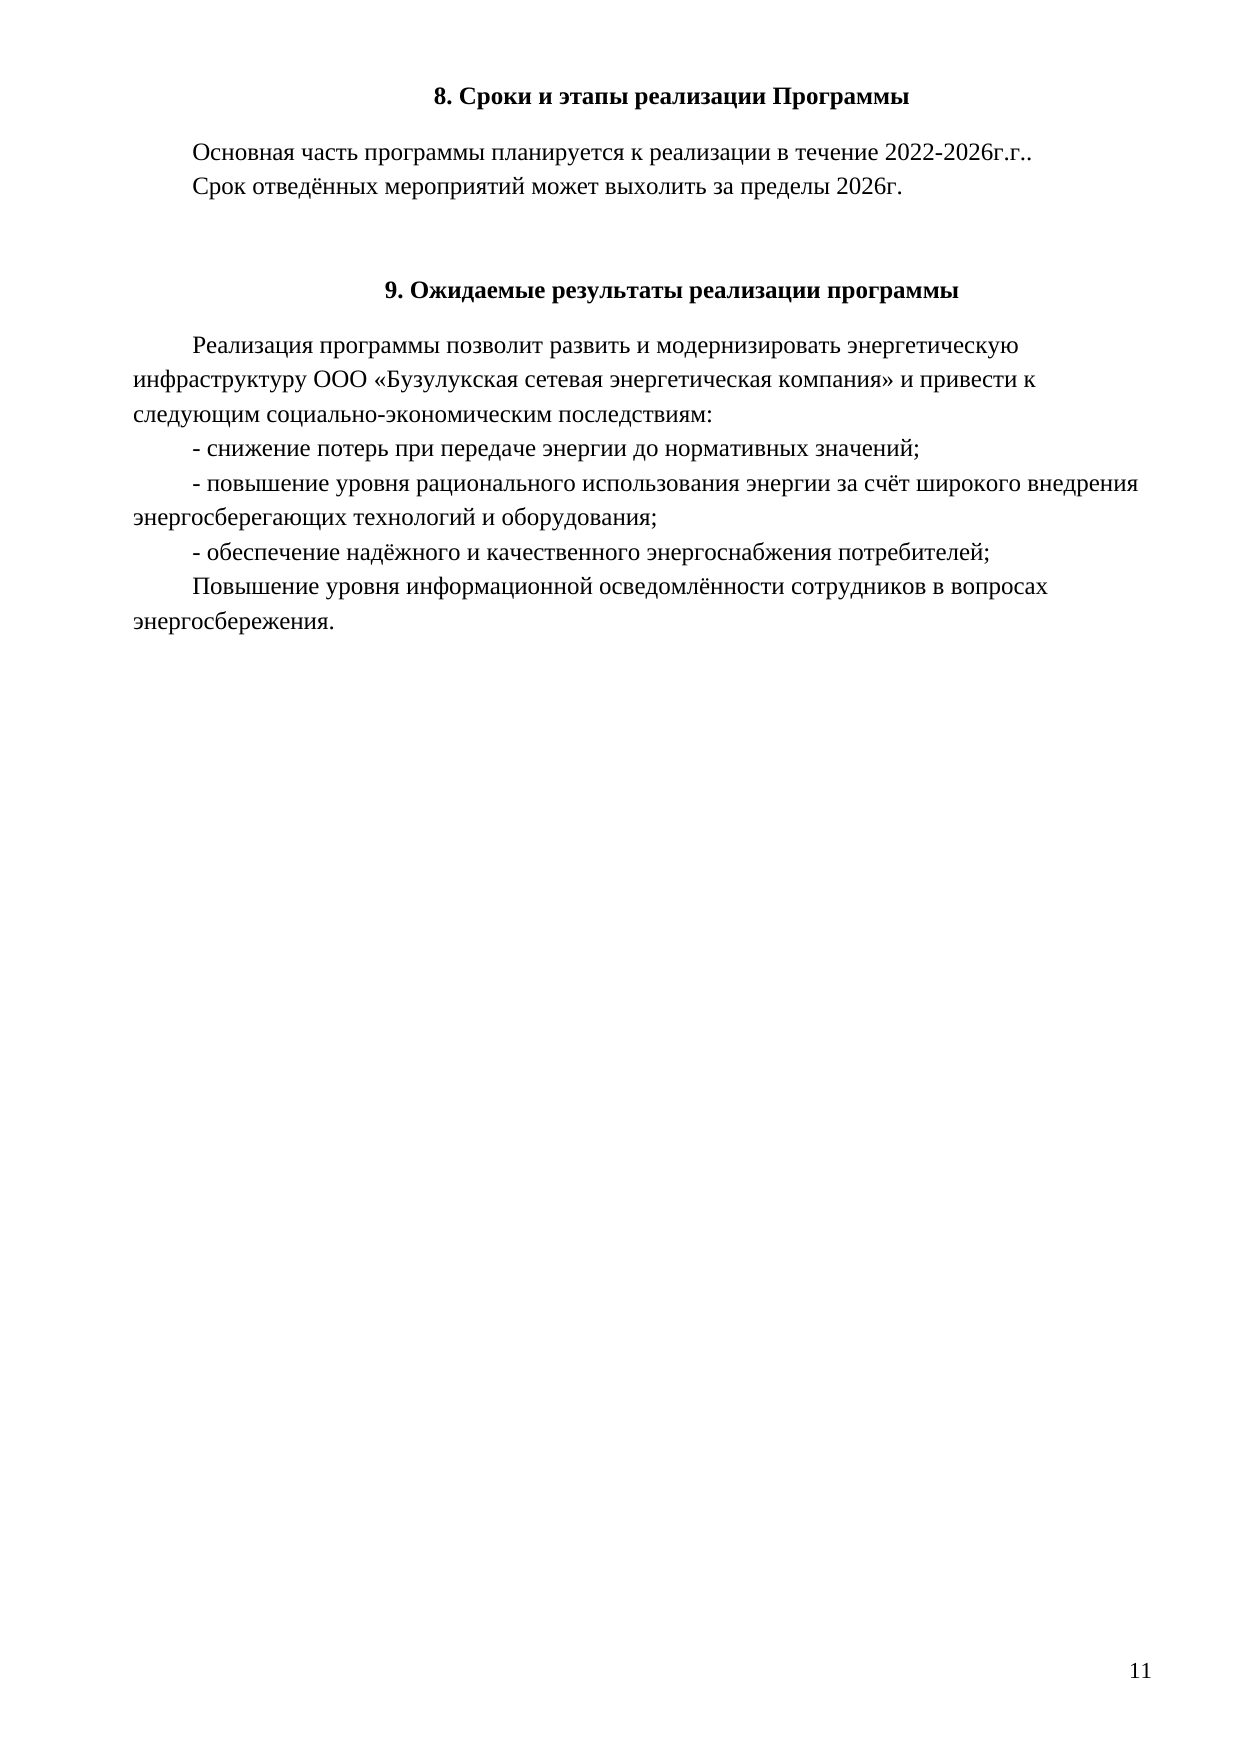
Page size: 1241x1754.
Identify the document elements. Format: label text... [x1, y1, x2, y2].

text - повышение уровня рационального использования энергии за счёт широкого внедрения энергосберегающих технологий и оборудования; [133, 468, 1152, 531]
text 9. Ожидаемые результаты реализации программы [133, 275, 1152, 303]
text 8. Сроки и этапы реализации Программы [133, 81, 1152, 110]
text - снижение потерь при передаче энергии до нормативных значений; [133, 433, 1152, 462]
text Реализация программы позволит развить и модернизировать энергетическую инфраструктуру ООО «Бузулукская сетевая энергетическая компания» и привести к следующим социально-экономическим последствиям: [133, 330, 1152, 428]
text Повышение уровня информационной осведомлённости сотрудников в вопросах энергосбережения. [133, 571, 1152, 634]
text Срок отведённых мероприятий может выхолить за пределы 2026г. [133, 171, 1152, 200]
text Основная часть программы планируется к реализации в течение 2022-2026г.г.. [133, 137, 1152, 166]
text - обеспечение надёжного и качественного энергоснабжения потребителей; [133, 537, 1152, 566]
